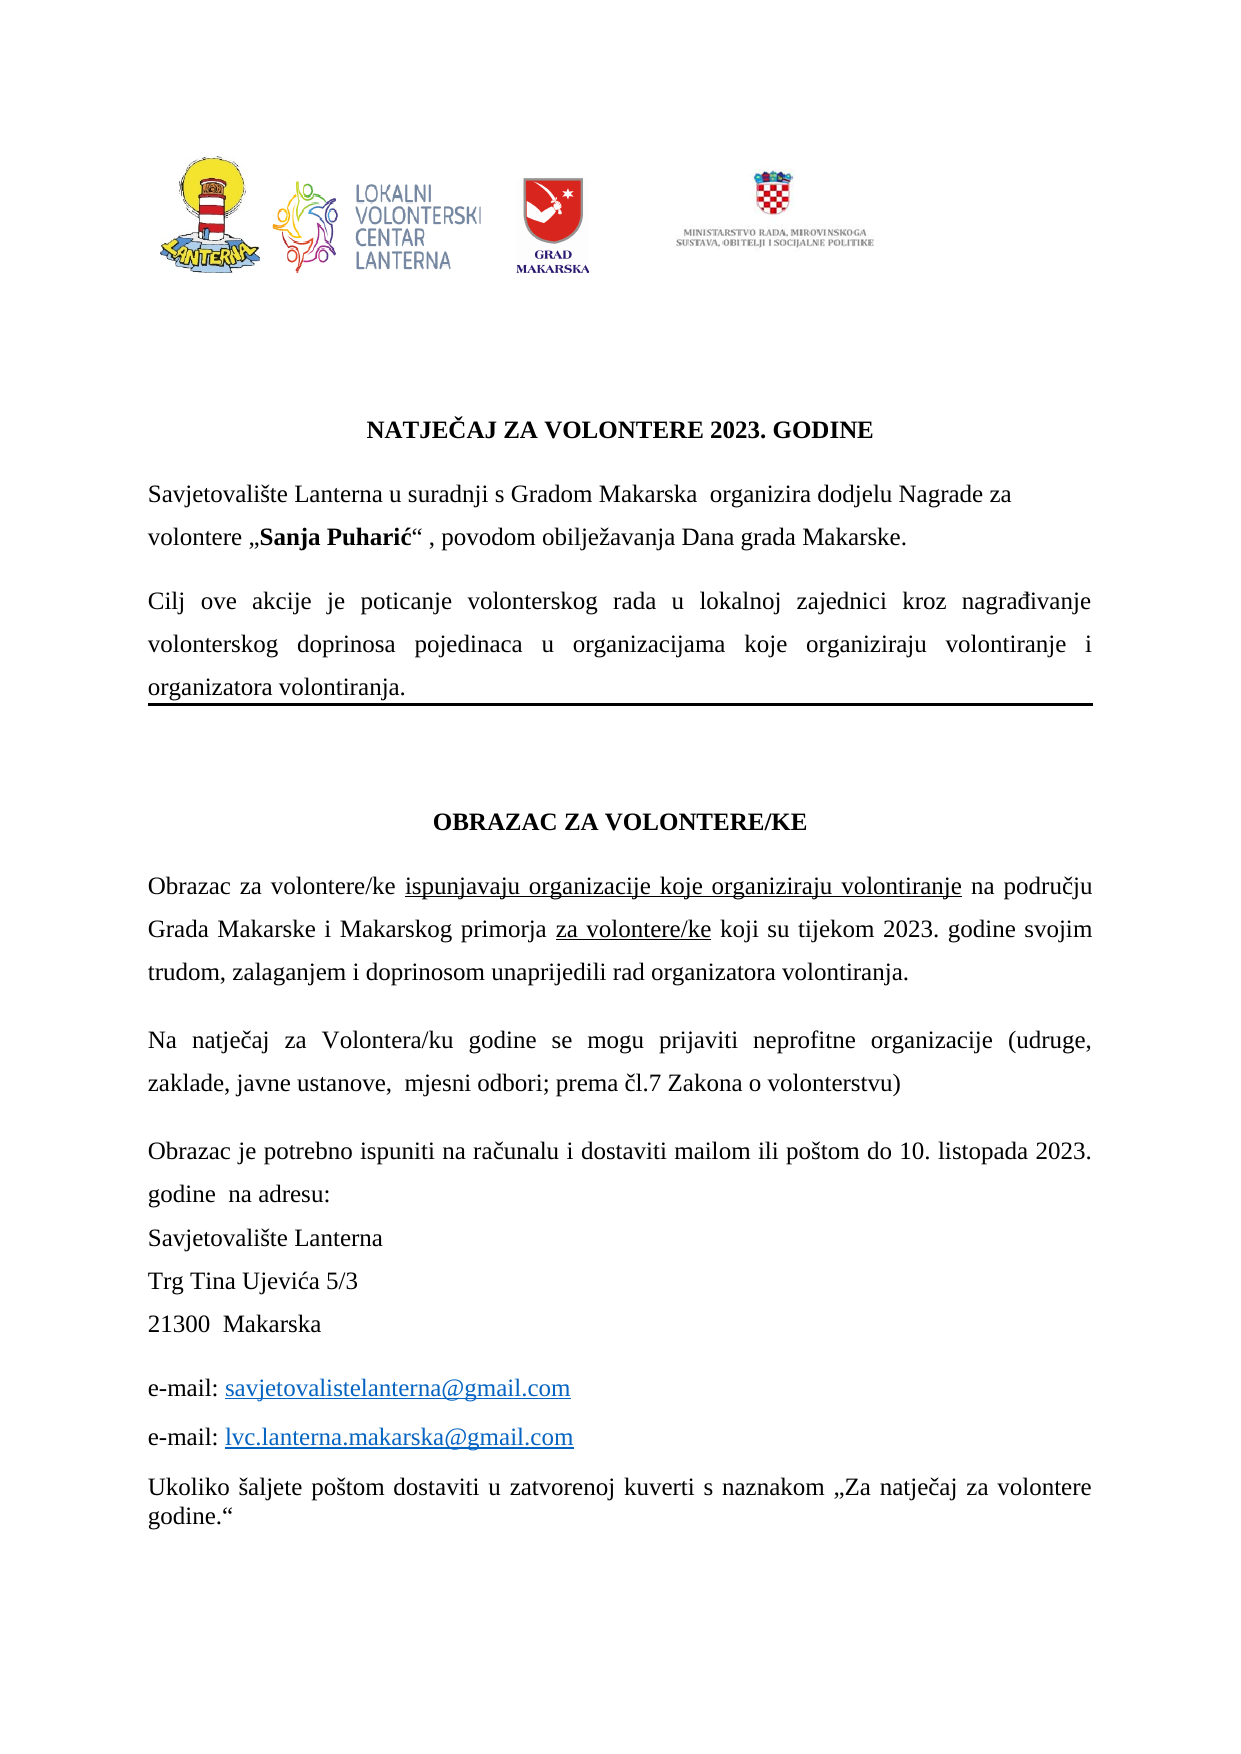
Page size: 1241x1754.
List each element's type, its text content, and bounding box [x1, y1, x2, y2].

picture [160, 156, 260, 273]
text NATJEČAJ ZA VOLONTERE 2023. GODINE [148, 415, 1093, 444]
text Cilj ove akcije je poticanje volonterskog rada u lokalnoj zajednici kroz nagrađivanje volonterskog doprinosa pojedinaca u organizacijama koje organiziraju volontiranje i organizatora volontiranja. [148, 586, 1093, 703]
text e-mail: savjetovalistelanterna@gmail.com [148, 1373, 1093, 1402]
text e-mail: lvc.lanterna.makarska@gmail.com [148, 1422, 1093, 1451]
text Savjetovalište Lanterna u suradnji s Gradom Makarska organizira dodjelu Nagrade za volontere „Sanja Puharić“ , povodom obilježavanja Dana grada Makarske. [148, 479, 1093, 551]
text 21300 Makarska [148, 1309, 1093, 1338]
picture [516, 178, 589, 273]
text Obrazac za volontere/ke ispunjavaju organizacije koje organiziraju volontiranje na području Grada Makarske i Makarskog primorja za volontere/ke koji su tijekom 2023. godine svojim trudom, zalaganjem i doprinosom unaprijedili rad organizatora volontiranja. [148, 871, 1093, 986]
text Trg Tina Ujevića 5/3 [148, 1266, 1093, 1294]
text Na natječaj za Volontera/ku godine se mogu prijaviti neprofitne organizacije (udruge, zaklade, javne ustanove, mjesni odbori; prema čl.7 Zakona o volonterstvu) [148, 1025, 1093, 1097]
text OBRAZAC ZA VOLONTERE/KE [148, 807, 1093, 836]
picture [272, 181, 481, 273]
picture [663, 147, 888, 273]
text Obrazac je potrebno ispuniti na računalu i dostaviti mailom ili poštom do 10. listopada 2023. godine na adresu: [148, 1136, 1093, 1208]
text Ukoliko šaljete poštom dostaviti u zatvorenoj kuverti s naznakom „Za natječaj za volontere godine.“ [148, 1472, 1093, 1529]
text Savjetovalište Lanterna [148, 1223, 1093, 1251]
